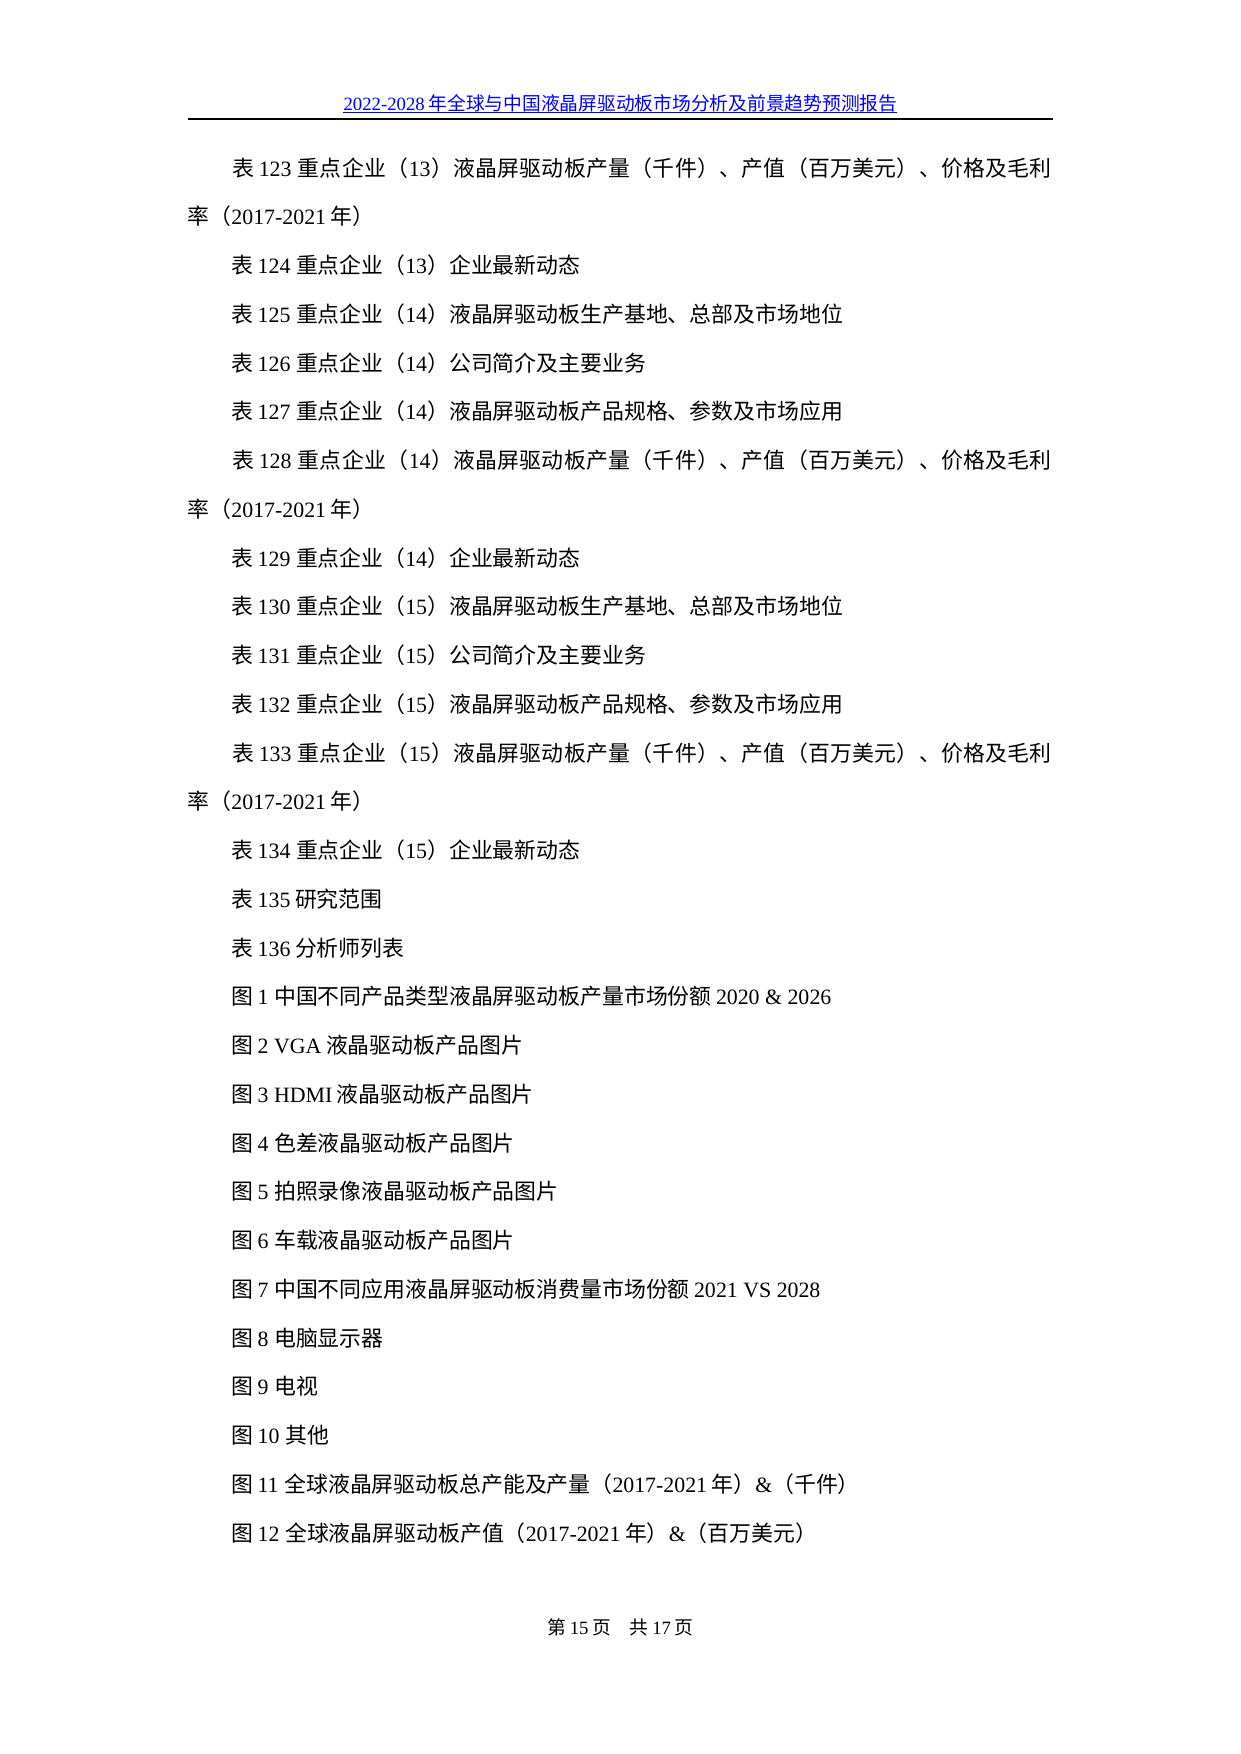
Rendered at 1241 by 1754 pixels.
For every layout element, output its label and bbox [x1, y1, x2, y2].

text [187, 150, 1053, 1548]
